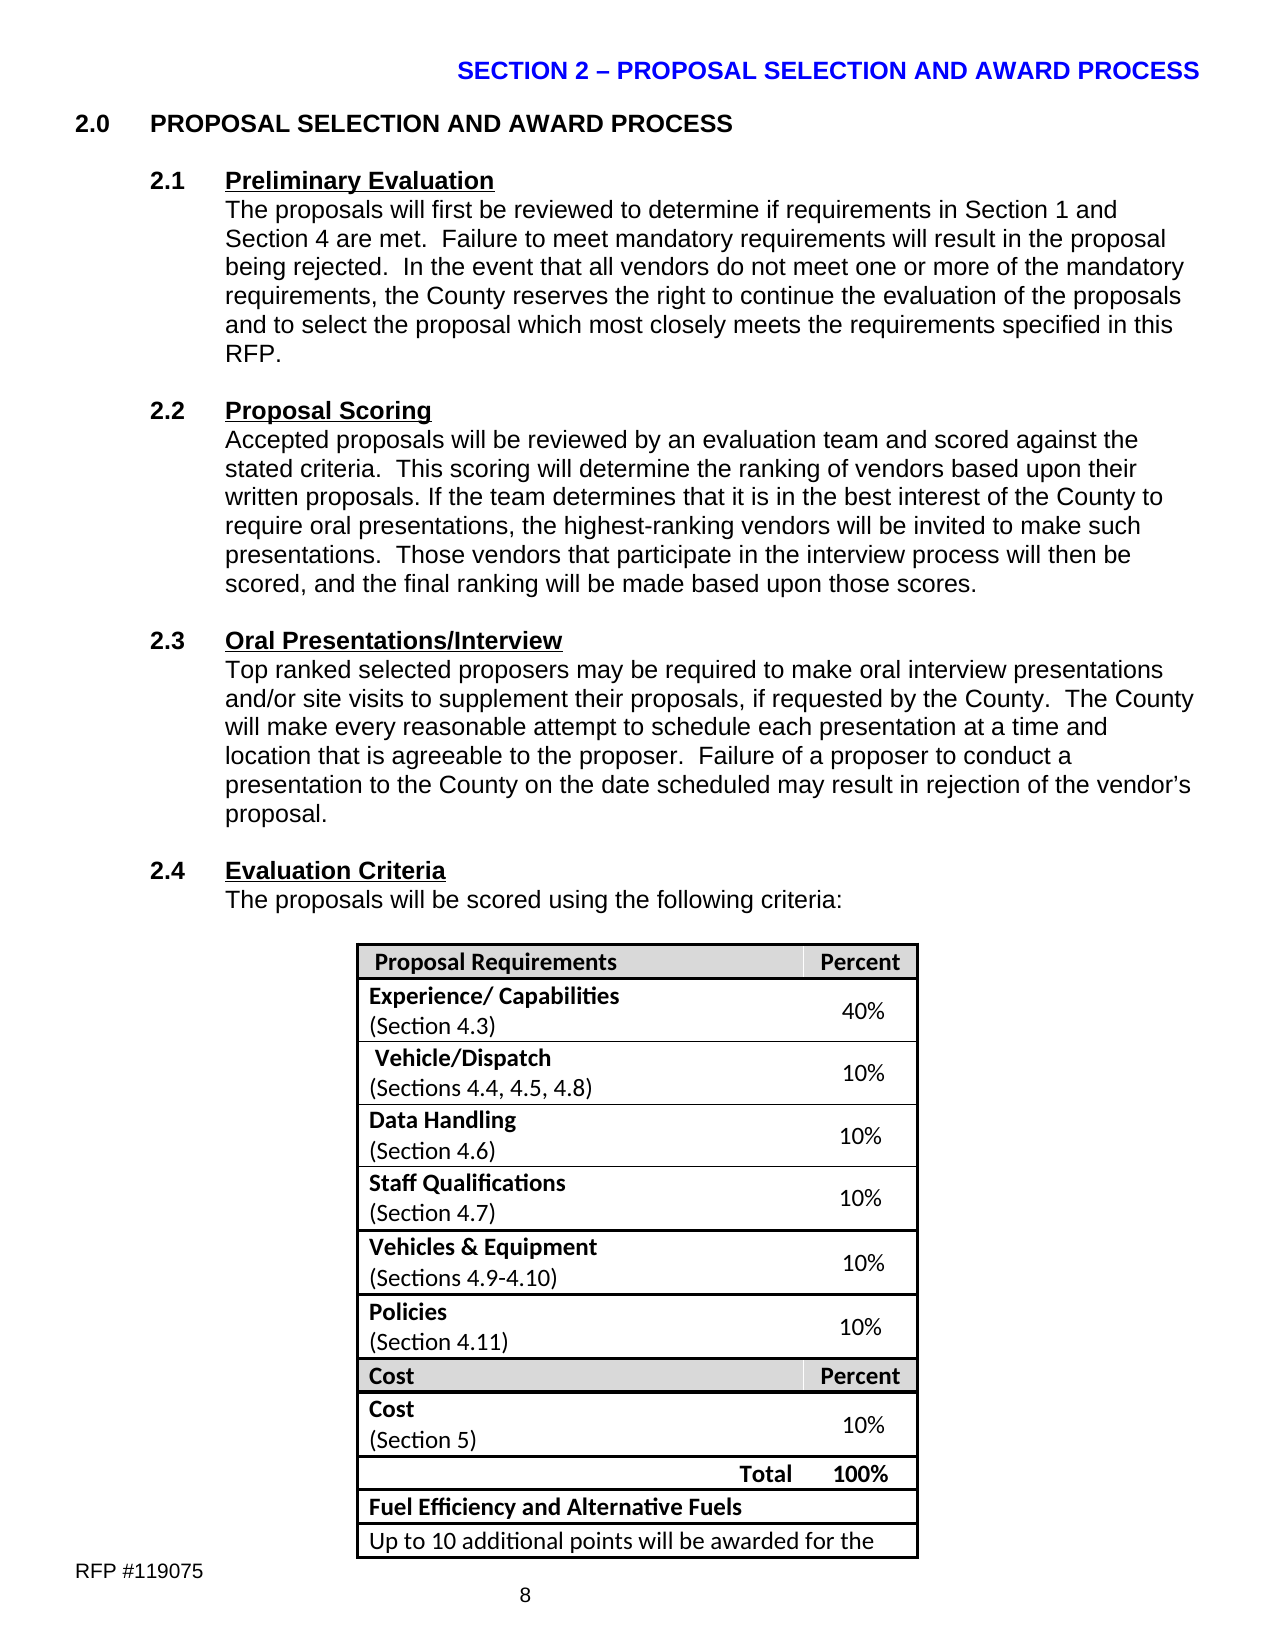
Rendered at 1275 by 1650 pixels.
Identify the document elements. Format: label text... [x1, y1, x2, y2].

text 2.1 Preliminary Evaluation [75, 166, 1200, 195]
table_cell Staff Qualifications (Section 4.7) [359, 1167, 803, 1228]
table_cell 10% [804, 1167, 916, 1228]
text 2.2 Proposal Scoring [75, 396, 1200, 425]
table_cell Cost [359, 1360, 803, 1390]
table_cell 10% [804, 1232, 916, 1293]
text Accepted proposals will be reviewed by an evaluation team and scored against the stated criteria. This scoring will determine the ranking of vendors based upon their written proposals. If the team determines that it is in the best interest of the County to require oral presentations, the highest-ranking vendors will be invited to make such presentations. Those vendors that participate in the interview process will then be scored, and the final ranking will be made based upon those scores. [225, 425, 1200, 597]
table_cell Data Handling (Section 4.6) [359, 1105, 803, 1166]
text The proposals will be scored using the following criteria: [75, 885, 1200, 914]
table_cell 10% [804, 1042, 916, 1103]
table_cell Vehicle/Dispatch (Sections 4.4, 4.5, 4.8) [359, 1042, 803, 1103]
table_cell Vehicles & Equipment (Sections 4.9-4.10) [359, 1232, 803, 1293]
table_cell 10% [804, 1296, 916, 1357]
table_cell [804, 1491, 916, 1522]
table_cell Total [359, 1458, 803, 1488]
table_cell Fuel Efficiency and Alternative Fuels [359, 1491, 803, 1522]
text Top ranked selected proposers may be required to make oral interview presentations and/or site visits to supplement their proposals, if requested by the County. The County will make every reasonable attempt to schedule each presentation at a time and location that is agreeable to the proposer. Failure of a proposer to conduct a presentation to the County on the date scheduled may result in rejection of the vendor’s proposal. [225, 655, 1200, 827]
text 2.3 Oral Presentations/Interview [75, 626, 1200, 655]
table_cell Percent [804, 1360, 916, 1390]
text 2.4 Evaluation Criteria [150, 856, 1200, 885]
table_cell 100% [804, 1458, 916, 1488]
table_cell Policies (Section 4.11) [359, 1296, 803, 1357]
table_cell 10% [804, 1105, 916, 1166]
table_cell 10% [804, 1394, 916, 1454]
text 2.0 PROPOSAL SELECTION AND AWARD PROCESS [75, 109, 1200, 137]
text The proposals will first be reviewed to determine if requirements in Section 1 and Section 4 are met. Failure to meet mandatory requirements will result in the proposal being rejected. In the event that all vendors do not meet one or more of the mandatory requirements, the County reserves the right to continue the evaluation of the proposals and to select the proposal which most closely meets the requirements specified in this RFP. [225, 195, 1200, 367]
table_cell Experience/ Capabilities (Section 4.3) [359, 980, 803, 1041]
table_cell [359, 1525, 916, 1556]
table_header Percent [804, 946, 916, 977]
table_cell 40% [804, 980, 916, 1041]
table_header Proposal Requirements [359, 946, 803, 977]
table_cell Cost (Section 5) [359, 1394, 803, 1454]
